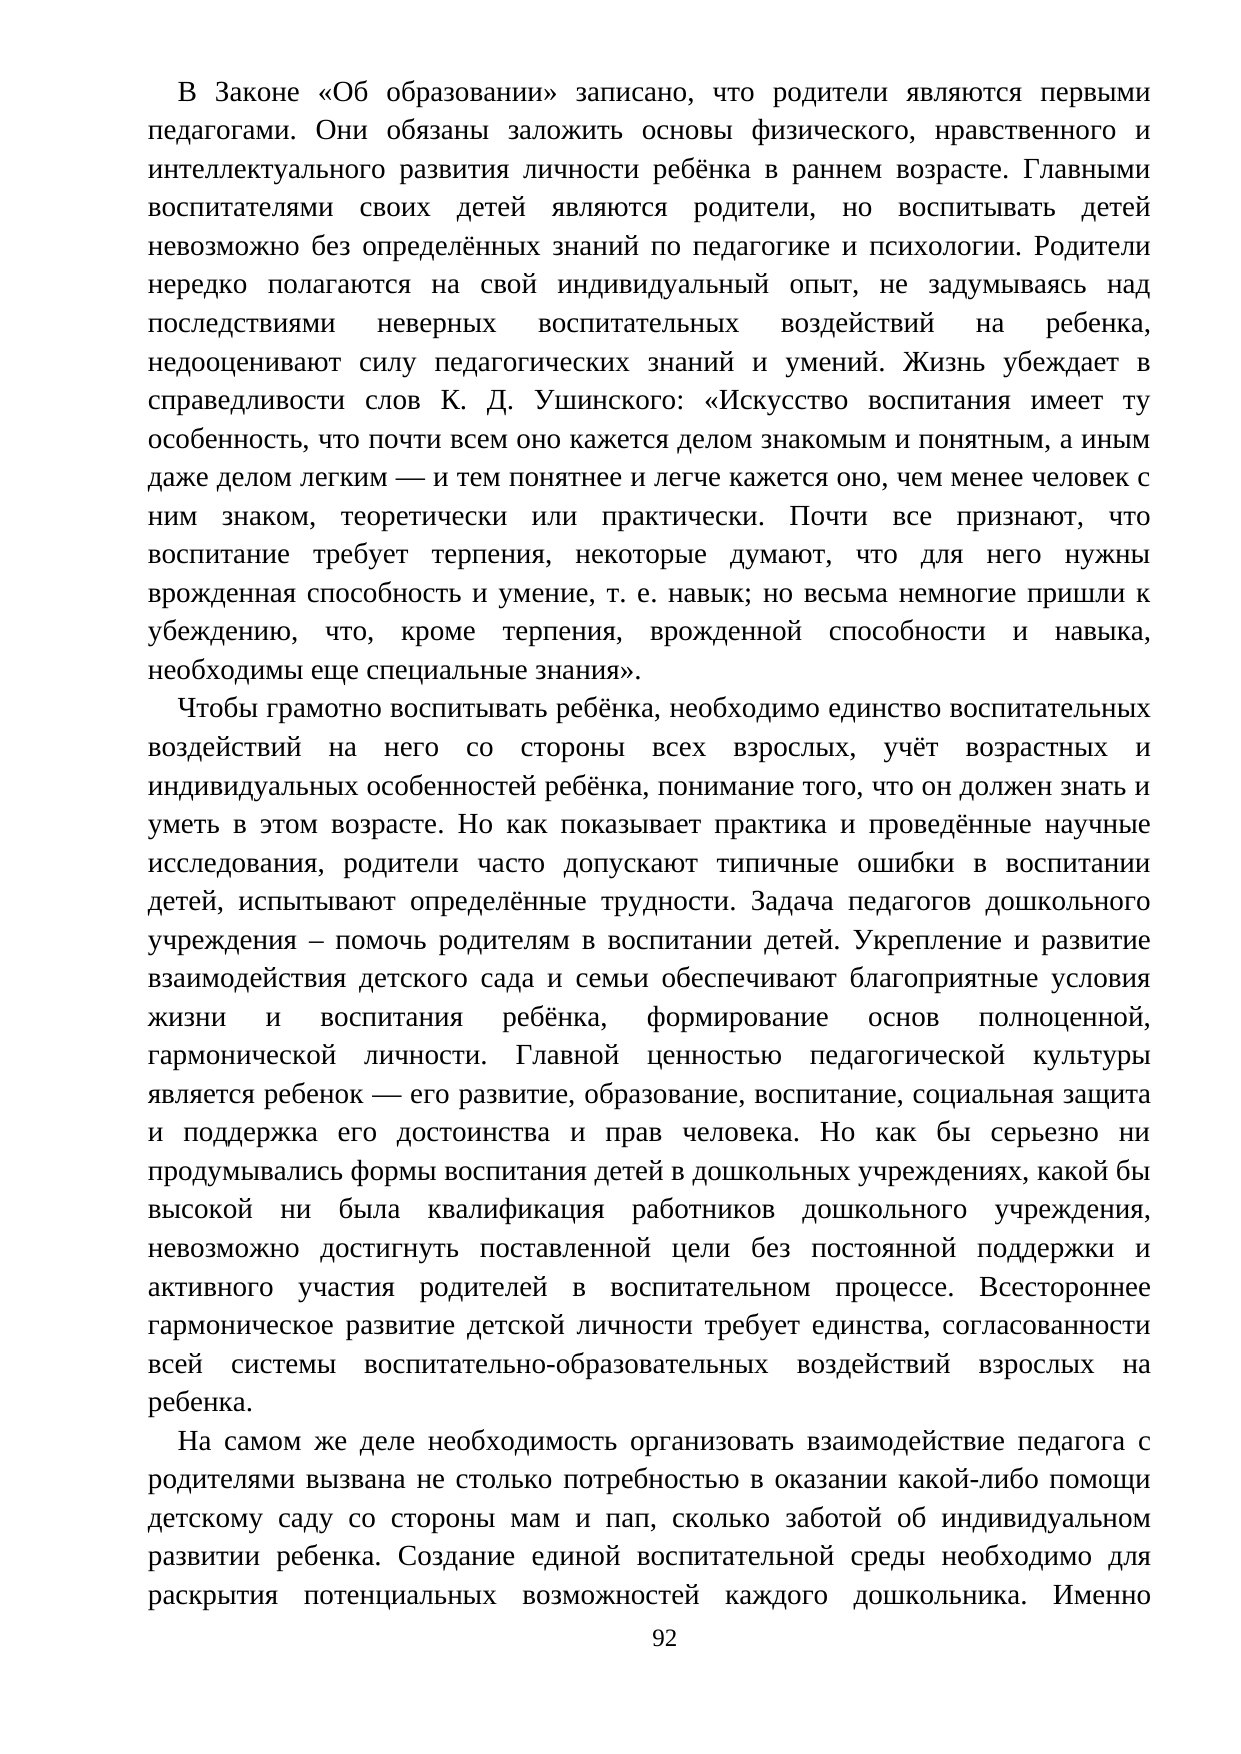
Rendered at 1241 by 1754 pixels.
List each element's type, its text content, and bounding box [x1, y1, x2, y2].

text Чтобы грамотно воспитывать ребёнка, необходимо единство воспитательных воздействий на него со стороны всех взрослых, учёт возрастных и индивидуальных особенностей ребёнка, понимание того, что он должен знать и уметь в этом возрасте. Но как показывает практика и проведённые научные исследования, родители часто допускают типичные ошибки в воспитании детей, испытывают определённые трудности. Задача педагогов дошкольного учреждения – помочь родителям в воспитании детей. Укрепление и развитие взаимодействия детского сада и семьи обеспечивают благоприятные условия жизни и воспитания ребёнка, формирование основ полноценной, гармонической личности. Главной ценностью педагогической культуры является ребенок — его развитие, образование, воспитание, социальная защита и поддержка его достоинства и прав человека. Но как бы серьезно ни продумывались формы воспитания детей в дошкольных учреждениях, какой бы высокой ни была квалификация работников дошкольного учреждения, невозможно достигнуть поставленной цели без постоянной поддержки и активного участия родителей в воспитательном процессе. Всестороннее гармоническое развитие детской личности требует единства, согласованности всей системы воспитательно-образовательных воздействий взрослых на ребенка. [148, 691, 1152, 1418]
text В Законе «Об образовании» записано, что родители являются первыми педагогами. Они обязаны заложить основы физического, нравственного и интеллектуального развития личности ребёнка в раннем возрасте. Главными воспитателями своих детей являются родители, но воспитывать детей невозможно без определённых знаний по педагогике и психологии. Родители нередко полагаются на свой индивидуальный опыт, не задумываясь над последствиями неверных воспитательных воздействий на ребенка, недооценивают силу педагогических знаний и умений. Жизнь убеждает в справедливости слов К. Д. Ушинского: «Искусство воспитания имеет ту особенность, что почти всем оно кажется делом знакомым и понятным, а иным даже делом легким — и тем понятнее и легче кажется оно, чем менее человек с ним знаком, теоретически или практически. Почти все признают, что воспитание требует терпения, некоторые думают, что для него нужны врожденная способность и умение, т. е. навык; но весьма немногие пришли к убеждению, что, кроме терпения, врожденной способности и навыка, необходимы еще специальные знания». [148, 74, 1152, 686]
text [148, 1423, 1152, 1611]
